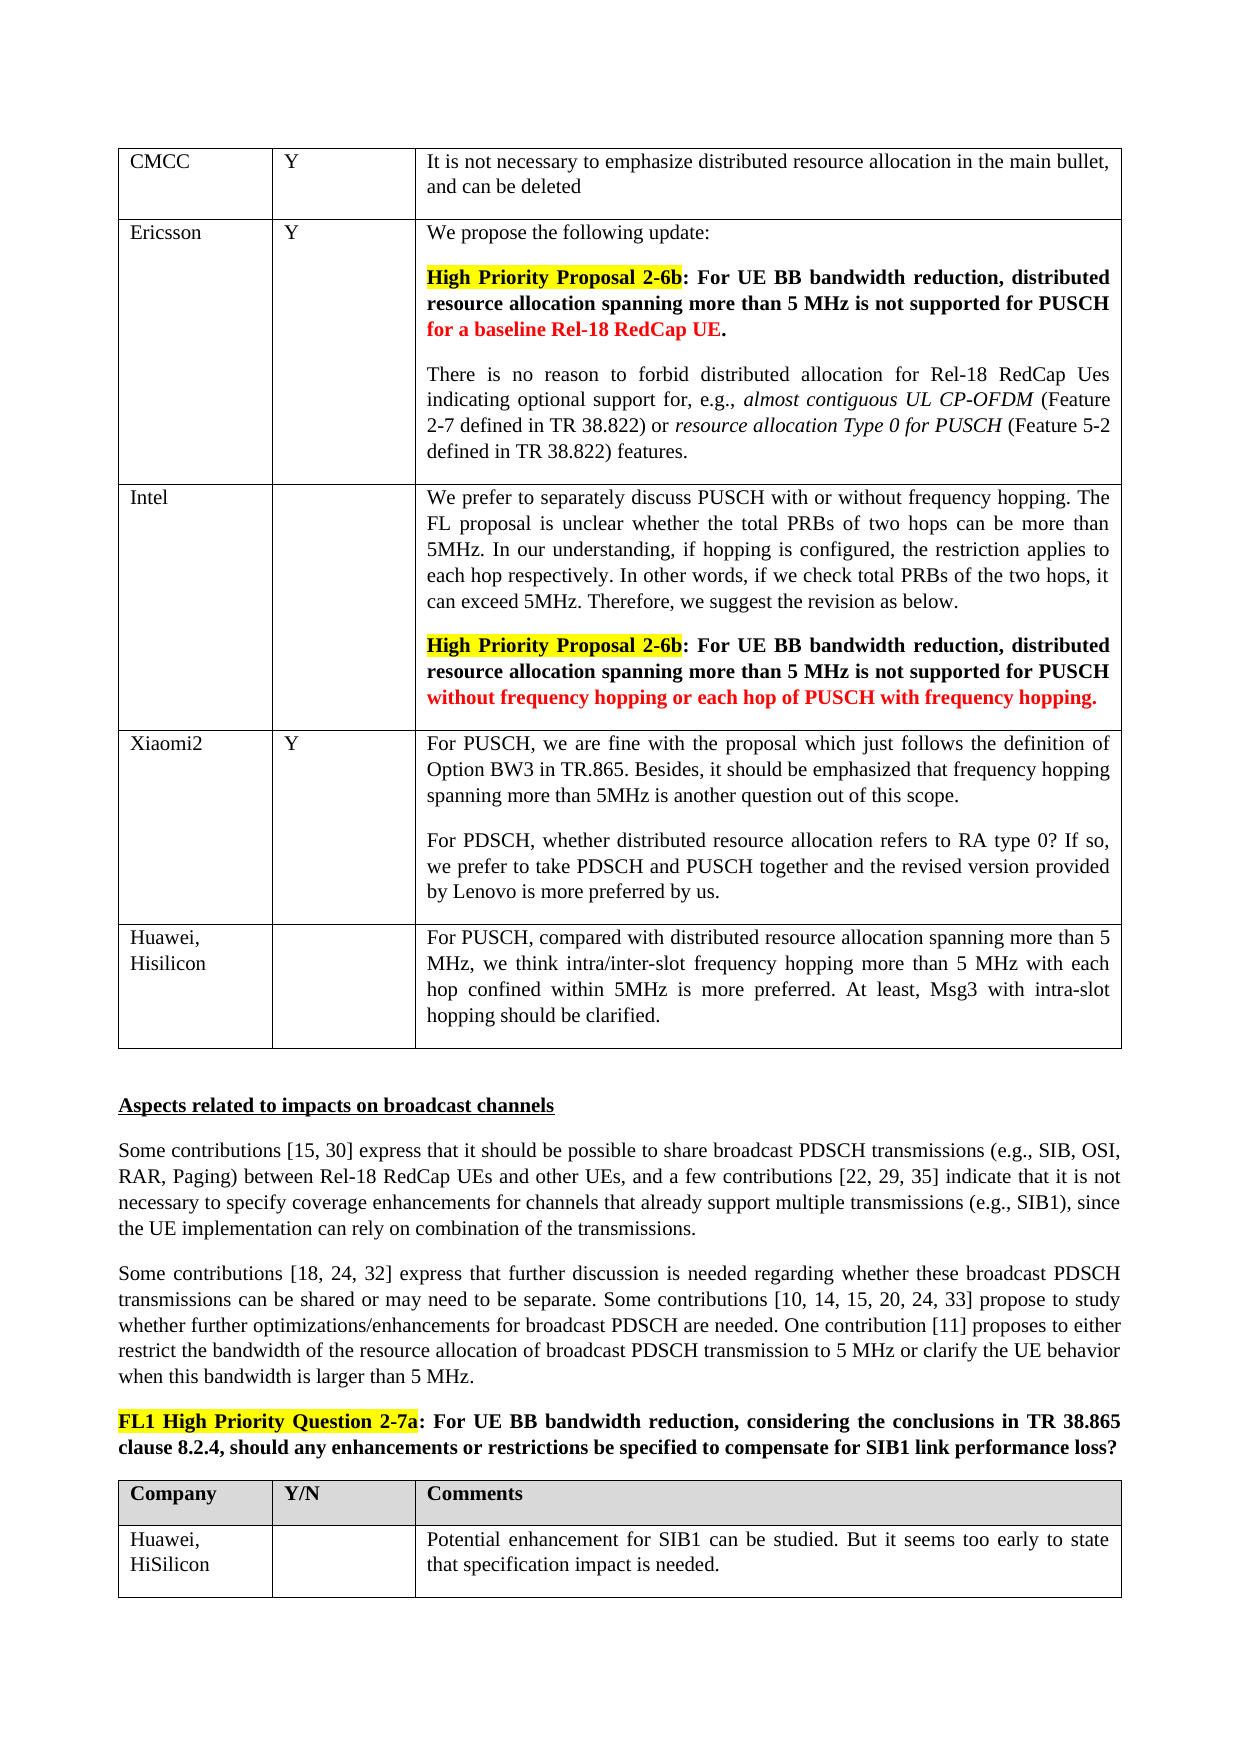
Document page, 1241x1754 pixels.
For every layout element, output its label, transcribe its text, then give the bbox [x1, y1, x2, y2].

text FL1 High Priority Question 2-7a: For UE BB bandwidth reduction, considering the conclusions in TR 38.865 clause 8.2.4, should any enhancements or restrictions be specified to compensate for SIB1 link performance loss? [118, 1409, 1122, 1459]
table_header Y/N [273, 1481, 415, 1525]
table_cell Xiaomi2 [119, 731, 272, 924]
table_cell Y [273, 149, 415, 219]
table_cell We prefer to separately discuss PUSCH with or without frequency hopping. The FL proposal is unclear whether the total PRBs of two hops can be more than 5MHz. In our understanding, if hopping is configured, the restriction applies to each hop respectively. In other words, if we check total PRBs of the two hops, it can exceed 5MHz. Therefore, we suggest the revision as below. High Priority Proposal 2-6b: For UE BB bandwidth reduction, distributed resource allocation spanning more than 5 MHz is not supported for PUSCH without frequency hopping or each hop of PUSCH with frequency hopping. [416, 485, 1121, 730]
table_header Company [119, 1481, 272, 1525]
table_cell We propose the following update: High Priority Proposal 2-6b: For UE BB bandwidth reduction, distributed resource allocation spanning more than 5 MHz is not supported for PUSCH for a baseline Rel-18 RedCap UE. There is no reason to forbid distributed allocation for Rel-18 RedCap Ues indicating optional support for, e.g., almost contiguous UL CP-OFDM (Feature 2-7 defined in TR 38.822) or resource allocation Type 0 for PUSCH (Feature 5-2 defined in TR 38.822) features. [416, 220, 1121, 484]
table_cell It is not necessary to emphasize distributed resource allocation in the main bullet, and can be deleted [416, 149, 1121, 219]
table_cell Huawei, Hisilicon [119, 925, 272, 1048]
table_cell Ericsson [119, 220, 272, 484]
table_cell For PUSCH, compared with distributed resource allocation spanning more than 5 MHz, we think intra/inter-slot frequency hopping more than 5 MHz with each hop confined within 5MHz is more preferred. At least, Msg3 with intra-slot hopping should be clarified. [416, 925, 1121, 1048]
text Aspects related to impacts on broadcast channels [118, 1093, 1122, 1117]
table_cell [273, 925, 415, 1048]
table_cell Potential enhancement for SIB1 can be studied. But it seems too early to state that specification impact is needed. [416, 1526, 1121, 1597]
table_cell Y [273, 731, 415, 924]
table_cell Intel [119, 485, 272, 730]
text Some contributions [15, 30] express that it should be possible to share broadcast PDSCH transmissions (e.g., SIB, OSI, RAR, Paging) between Rel-18 RedCap UEs and other UEs, and a few contributions [22, 29, 35] indicate that it is not necessary to specify coverage enhancements for channels that already support multiple transmissions (e.g., SIB1), since the UE implementation can rely on combination of the transmissions. [118, 1138, 1122, 1240]
table_cell Huawei, HiSilicon [119, 1526, 272, 1597]
table_header Comments [416, 1481, 1121, 1525]
table_cell [273, 1526, 415, 1597]
table_cell [273, 485, 415, 730]
table_cell For PUSCH, we are fine with the proposal which just follows the definition of Option BW3 in TR.865. Besides, it should be emphasized that frequency hopping spanning more than 5MHz is another question out of this scope. For PDSCH, whether distributed resource allocation refers to RA type 0? If so, we prefer to take PDSCH and PUSCH together and the revised version provided by Lenovo is more preferred by us. [416, 731, 1121, 924]
table_cell CMCC [119, 149, 272, 219]
text Some contributions [18, 24, 32] express that further discussion is needed regarding whether these broadcast PDSCH transmissions can be shared or may need to be separate. Some contributions [10, 14, 15, 20, 24, 33] propose to study whether further optimizations/enhancements for broadcast PDSCH are needed. One contribution [11] proposes to either restrict the bandwidth of the resource allocation of broadcast PDSCH transmission to 5 MHz or clarify the UE behavior when this bandwidth is larger than 5 MHz. [118, 1261, 1122, 1388]
table_cell Y [273, 220, 415, 484]
